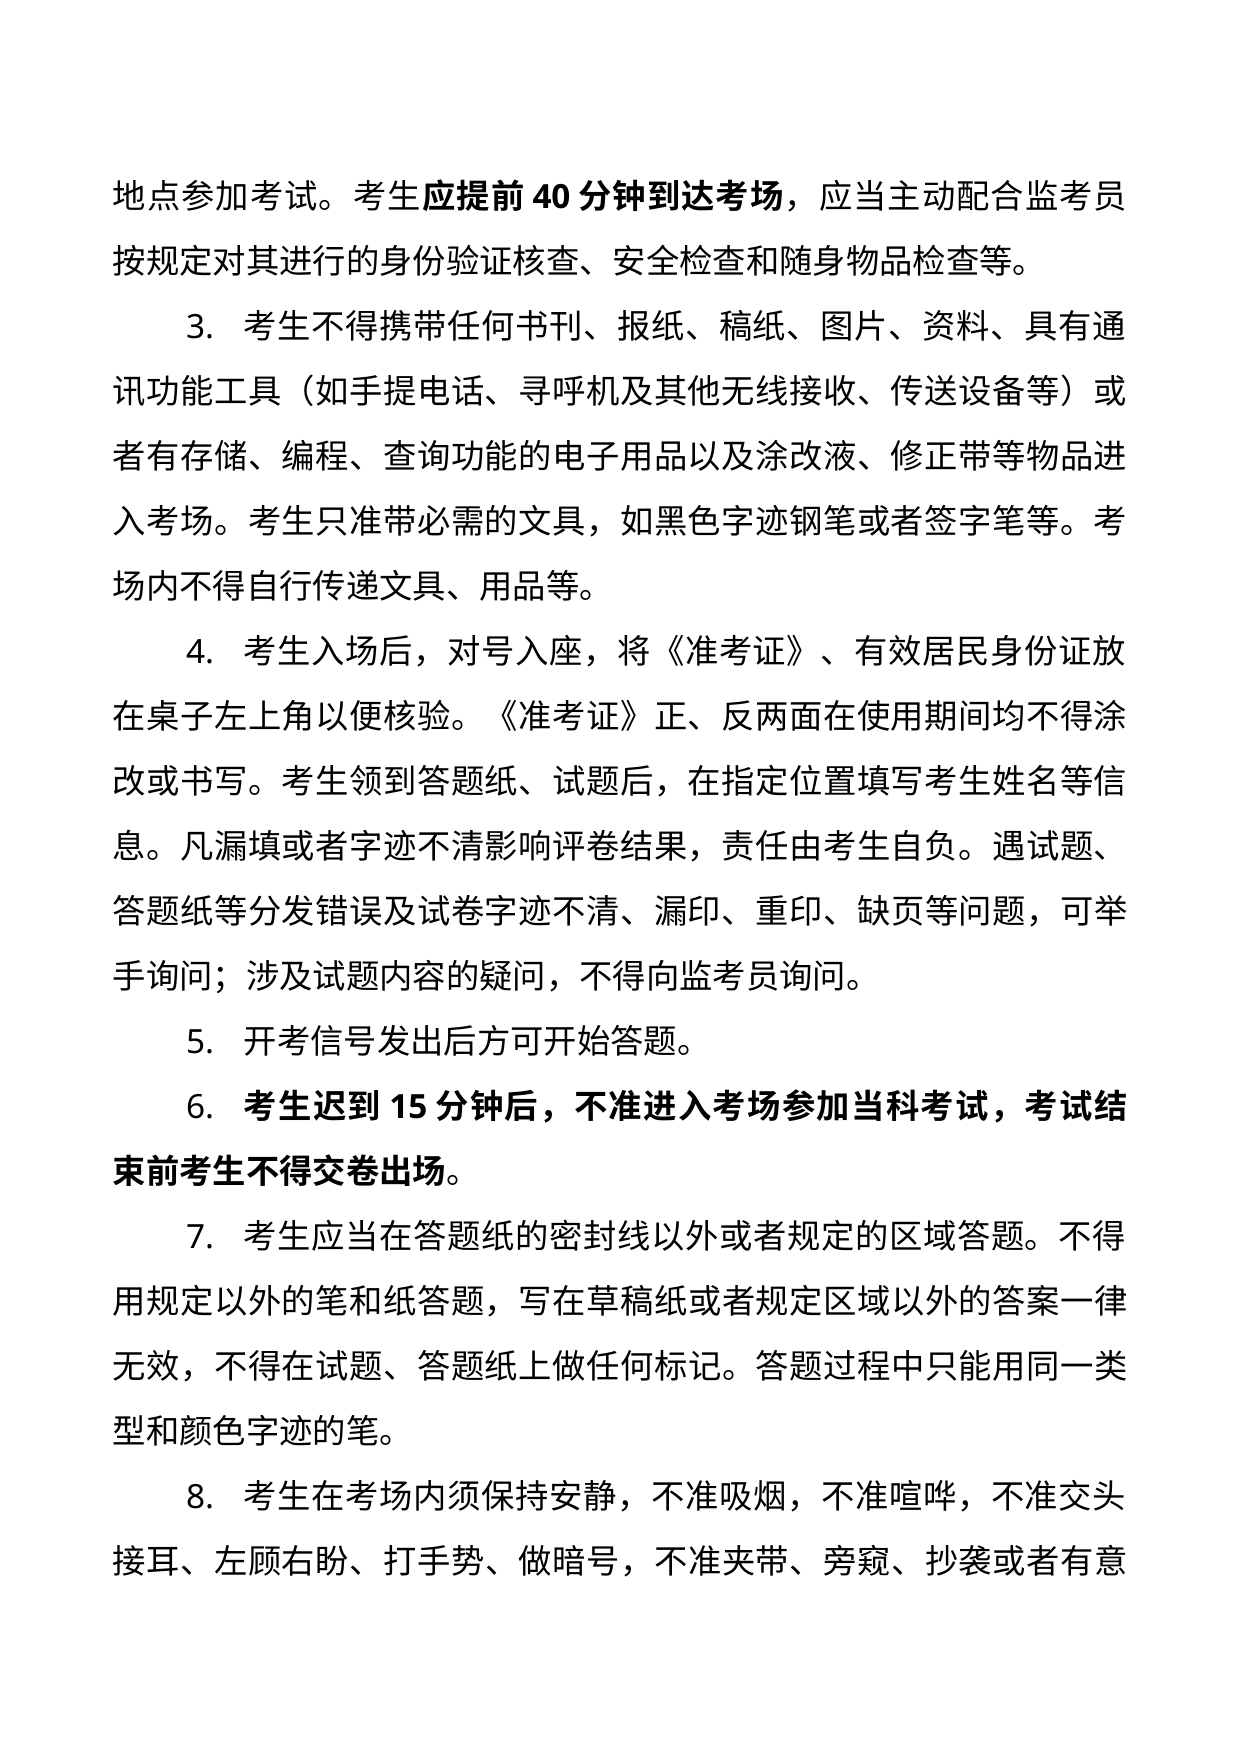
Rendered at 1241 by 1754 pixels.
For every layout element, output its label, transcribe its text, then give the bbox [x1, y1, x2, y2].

list 考生入场后，对号入座，将《准考证》、有效居民身份证放在桌子左上角以便核验。《准考证》正、反两面在使用期间均不得涂改或书写。考生领到答题纸、试题后，在指定位置填写考生姓名等信息。凡漏填或者字迹不清影响评卷结果，责任由考生自负。遇试题、答题纸等分发错误及试卷字迹不清、漏印、重印、缺页等问题，可举手询问；涉及试题内容的疑问，不得向监考员询问。 [112, 617, 1128, 1007]
list 考生迟到15分钟后，不准进入考场参加当科考试，考试结束前考生不得交卷出场。 [112, 1072, 1128, 1202]
list 考生不得携带任何书刊、报纸、稿纸、图片、资料、具有通讯功能工具（如手提电话、寻呼机及其他无线接收、传送设备等）或者有存储、编程、查询功能的电子用品以及涂改液、修正带等物品进入考场。考生只准带必需的文具，如黑色字迹钢笔或者签字笔等。考场内不得自行传递文具、用品等。 [112, 292, 1128, 617]
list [112, 1462, 1128, 1592]
list 开考信号发出后方可开始答题。 [112, 1007, 1128, 1072]
list 考生应当在答题纸的密封线以外或者规定的区域答题。不得用规定以外的笔和纸答题，写在草稿纸或者规定区域以外的答案一律无效，不得在试题、答题纸上做任何标记。答题过程中只能用同一类型和颜色字迹的笔。 [112, 1202, 1128, 1462]
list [112, 162, 1128, 292]
